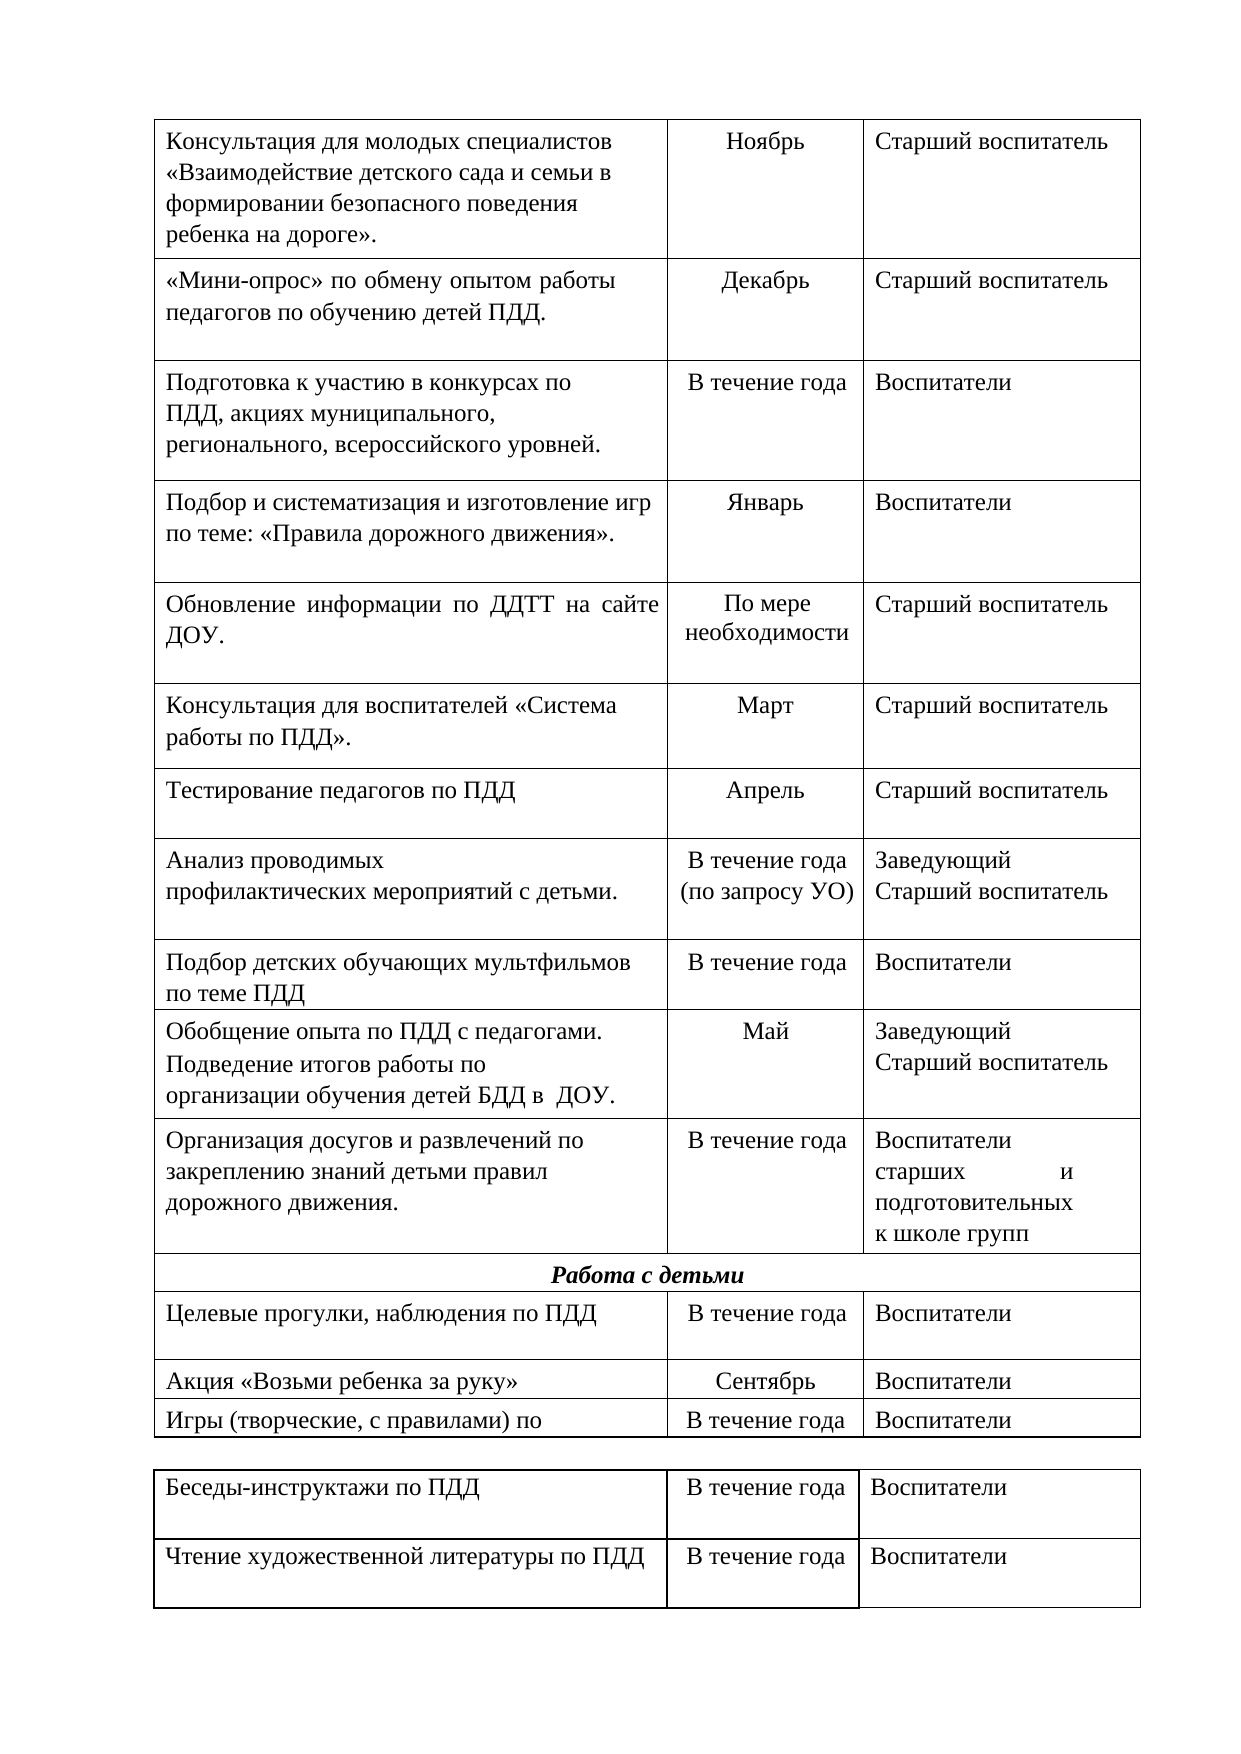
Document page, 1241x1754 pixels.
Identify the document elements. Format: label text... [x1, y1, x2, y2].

table_cell В течение года (по запросу УО) [668, 839, 863, 939]
table_cell Воспитатели [864, 940, 1140, 1009]
table_header Ноябрь [668, 120, 863, 258]
table_cell В течение года [668, 1119, 863, 1252]
table_cell В течение года [668, 361, 863, 480]
table_cell Воспитатели [864, 1360, 1140, 1398]
table_cell Обновление информации по ДДТТ на сайте ДОУ. [155, 583, 667, 683]
table_cell Работа с детьми [155, 1254, 1140, 1291]
table_cell Январь [668, 481, 863, 582]
table_cell Сентябрь [668, 1360, 863, 1398]
table_cell Воспитатели старших и подготовительных к школе групп [864, 1119, 1140, 1252]
table_cell Старший воспитатель [864, 769, 1140, 838]
table_cell Подбор и систематизация и изготовление игр по теме: «Правила дорожного движения». [155, 481, 667, 582]
table_header В течение года [668, 1471, 858, 1538]
table_cell Март [668, 684, 863, 768]
table_cell Анализ проводимых профилактических мероприятий с детьми. [155, 839, 667, 939]
table_cell Апрель [668, 769, 863, 838]
table_cell В течение года [668, 1292, 863, 1359]
table_cell Воспитатели [864, 481, 1140, 582]
table_cell В течение года [668, 1540, 858, 1607]
table_cell Воспитатели [864, 361, 1140, 480]
table_header Старший воспитатель [864, 120, 1140, 258]
table_header Консультация для молодых специалистов «Взаимодействие детского сада и семьи в формировании безопасного поведения ребенка на дороге». [155, 120, 667, 258]
table_cell В течение года [668, 1399, 863, 1436]
table_cell Декабрь [668, 259, 863, 360]
table_cell «Мини-опрос» по обмену опытом работы педагогов по обучению детей ПДД. [155, 259, 667, 360]
table_cell Подбор детских обучающих мультфильмов по теме ПДД [155, 940, 667, 1009]
table_cell Тестирование педагогов по ПДД [155, 769, 667, 838]
table_cell Обобщение опыта по ПДД с педагогами. Подведение итогов работы по организации обучения детей БДД в ДОУ. [155, 1010, 667, 1117]
table_cell Консультация для воспитателей «Система работы по ПДД». [155, 684, 667, 768]
table_header Беседы-инструктажи по ПДД [155, 1471, 666, 1538]
table_cell Игры (творческие, с правилами) по [155, 1399, 667, 1436]
table_cell Акция «Возьми ребенка за руку» [155, 1360, 667, 1398]
table_cell Заведующий Старший воспитатель [864, 1010, 1140, 1117]
table_cell Старший воспитатель [864, 684, 1140, 768]
table_cell Воспитатели [864, 1399, 1140, 1436]
table_cell Старший воспитатель [864, 583, 1140, 683]
table_cell Целевые прогулки, наблюдения по ПДД [155, 1292, 667, 1359]
table_cell Воспитатели [860, 1539, 1140, 1607]
table_header Воспитатели [860, 1470, 1140, 1538]
table_cell В течение года [668, 940, 863, 1009]
table_cell Старший воспитатель [864, 259, 1140, 360]
table_cell Чтение художественной литературы по ПДД [155, 1540, 666, 1607]
table_cell По мере необходимости [668, 583, 863, 683]
table_cell Заведующий Старший воспитатель [864, 839, 1140, 939]
table_cell Май [668, 1010, 863, 1117]
table_cell Организация досугов и развлечений по закреплению знаний детьми правил дорожного движения. [155, 1119, 667, 1252]
table_cell Воспитатели [864, 1292, 1140, 1359]
table_cell Подготовка к участию в конкурсах по ПДД, акциях муниципального, регионального, всероссийского уровней. [155, 361, 667, 480]
